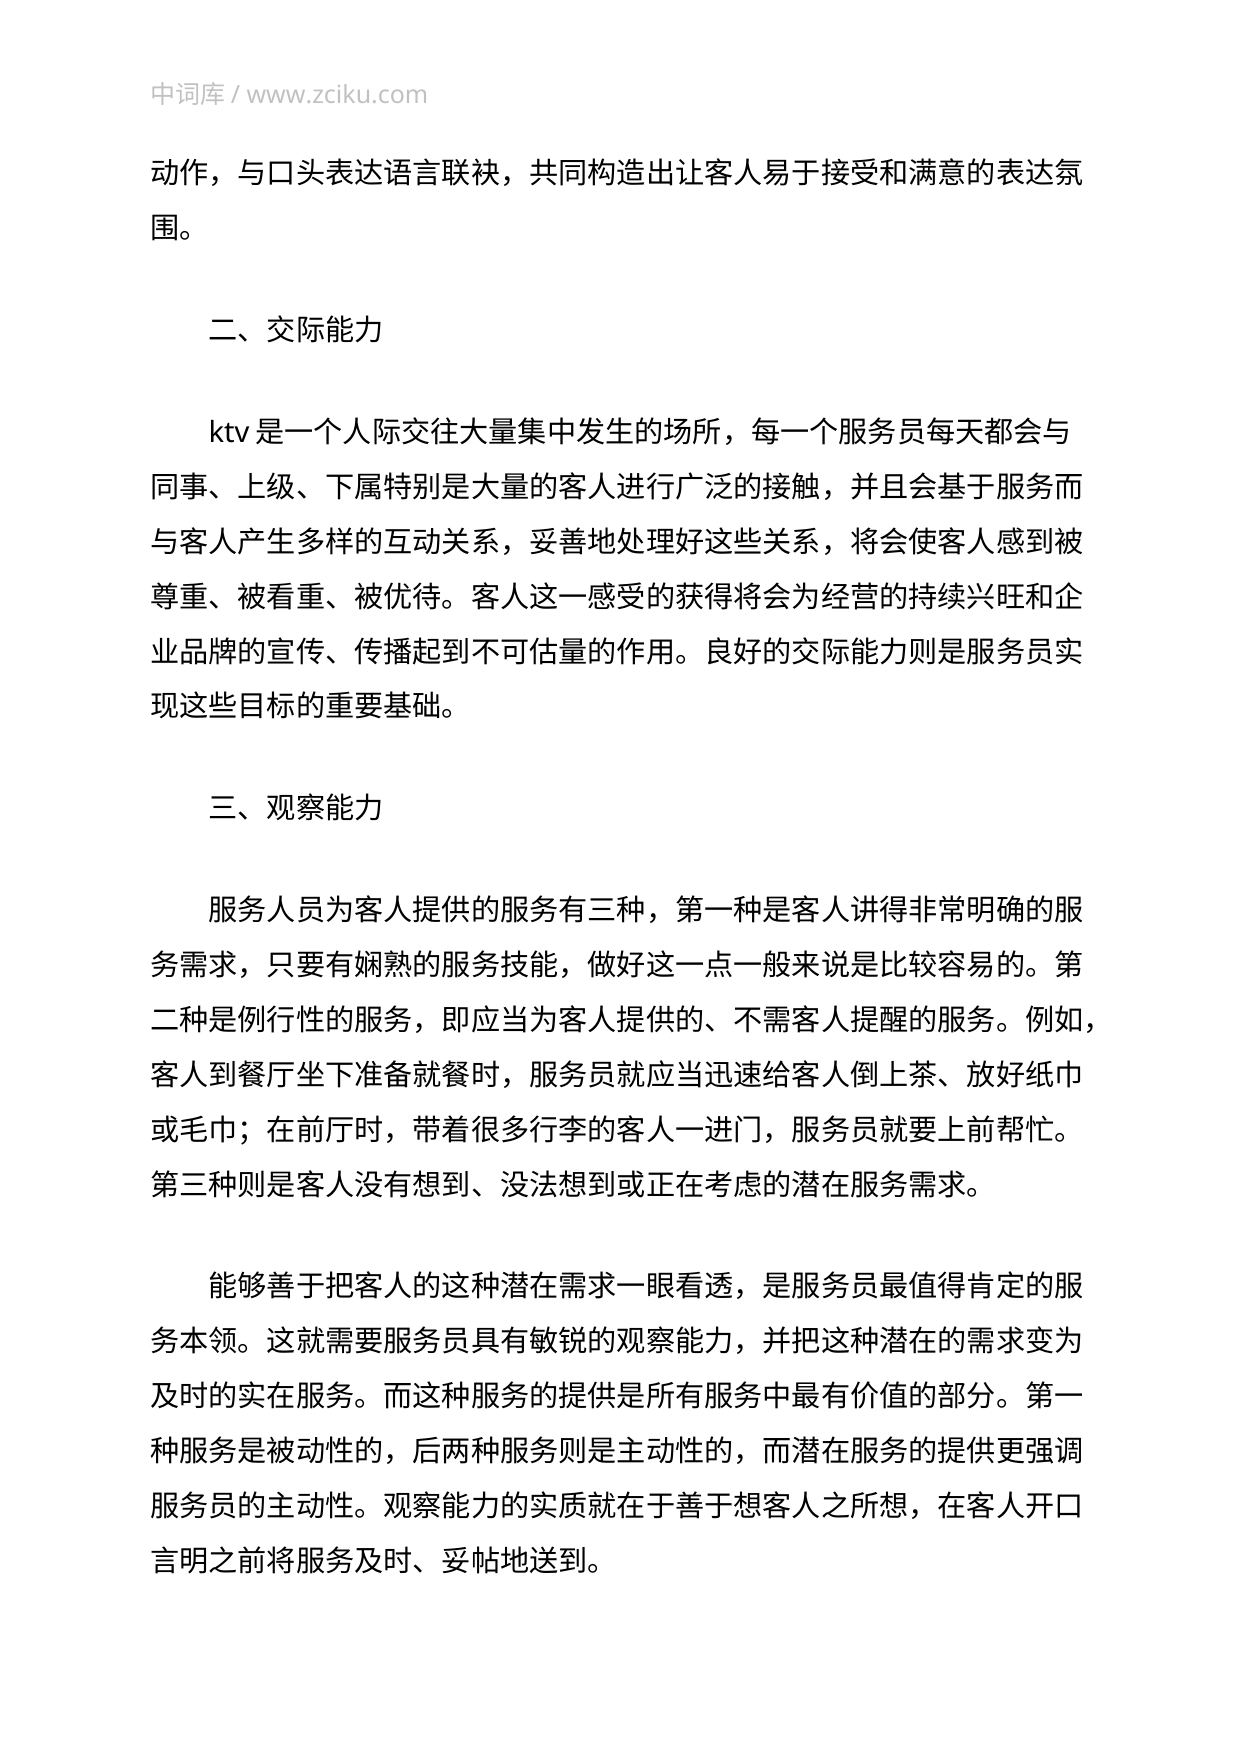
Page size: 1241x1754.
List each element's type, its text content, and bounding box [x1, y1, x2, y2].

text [150, 150, 1090, 247]
text 服务人员为客人提供的服务有三种，第一种是客人讲得非常明确的服务需求，只要有娴熟的服务技能，做好这一点一般来说是比较容易的。第二种是例行性的服务，即应当为客人提供的、不需客人提醒的服务。例如，客人到餐厅坐下准备就餐时，服务员就应当迅速给客人倒上茶、放好纸巾或毛巾；在前厅时，带着很多行李的客人一进门，服务员就要上前帮忙。第三种则是客人没有想到、没法想到或正在考虑的潜在服务需求。 [150, 887, 1090, 1203]
text ktv是一个人际交往大量集中发生的场所，每一个服务员每天都会与同事、上级、下属特别是大量的客人进行广泛的接触，并且会基于服务而与客人产生多样的互动关系，妥善地处理好这些关系，将会使客人感到被尊重、被看重、被优待。客人这一感受的获得将会为经营的持续兴旺和企业品牌的宣传、传播起到不可估量的作用。良好的交际能力则是服务员实现这些目标的重要基础。 [150, 408, 1090, 725]
text 三、观察能力 [150, 785, 1090, 827]
text 二、交际能力 [150, 307, 1090, 349]
text 能够善于把客人的这种潜在需求一眼看透，是服务员最值得肯定的服务本领。这就需要服务员具有敏锐的观察能力，并把这种潜在的需求变为及时的实在服务。而这种服务的提供是所有服务中最有价值的部分。第一种服务是被动性的，后两种服务则是主动性的，而潜在服务的提供更强调服务员的主动性。观察能力的实质就在于善于想客人之所想，在客人开口言明之前将服务及时、妥帖地送到。 [150, 1263, 1090, 1579]
